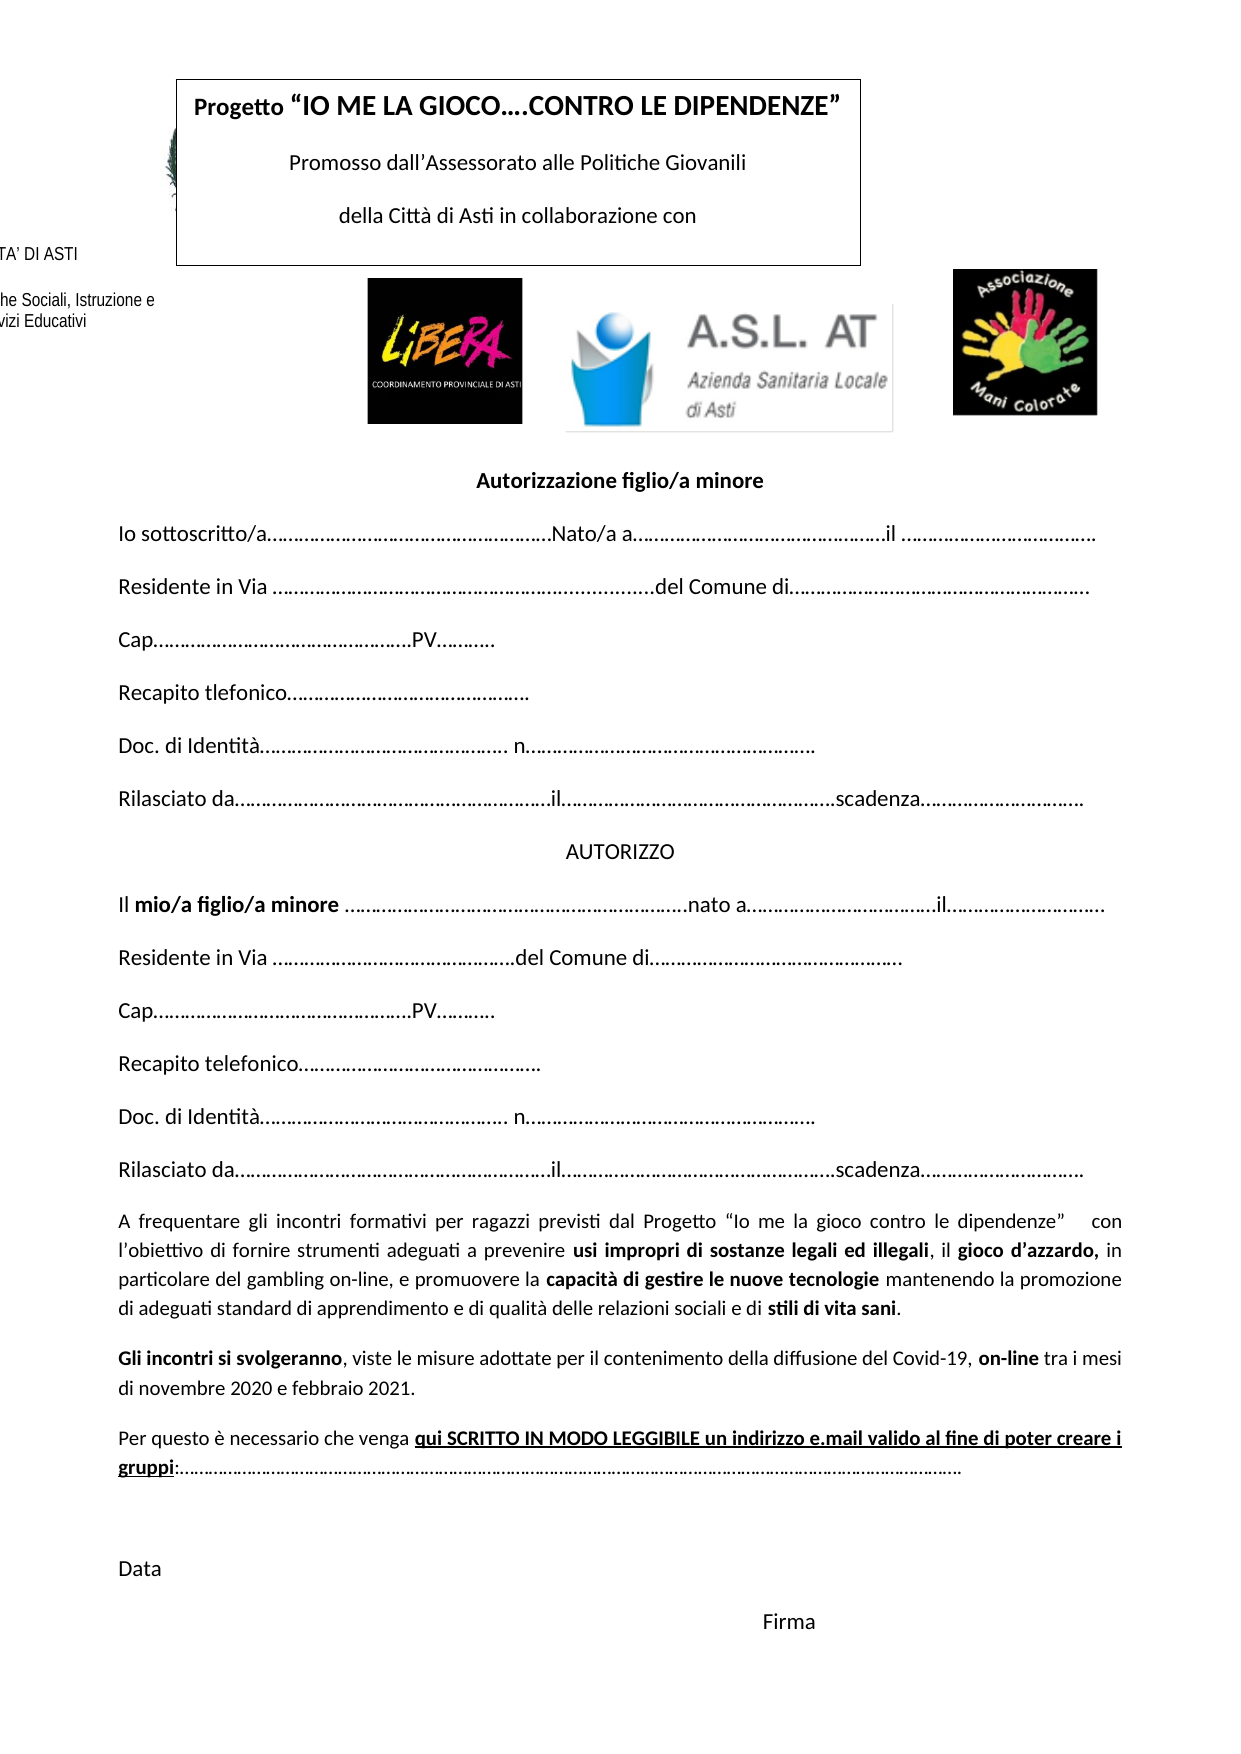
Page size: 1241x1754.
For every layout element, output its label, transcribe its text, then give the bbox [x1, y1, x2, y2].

text Residente in Via ……………………………………….del Comune di………………………………………… [118, 943, 1122, 971]
picture [367, 278, 523, 424]
text Rilasciato da……………………………………………………il…………………………………………….scadenza…………………………. [118, 784, 1122, 812]
text Rilasciato da……………………………………………………il…………………………………………….scadenza…………………………. [118, 1155, 1122, 1183]
text Autorizzazione figlio/a minore [118, 466, 1122, 494]
text Io sottoscritto/a………………………………………………Nato/a a…………………………………………il ………………………………. [118, 519, 1122, 547]
text Doc. di Identità……………………………………….. n………………………………………………. [118, 1102, 1122, 1130]
text Recapito tlefonico………………………………………. [118, 678, 1122, 706]
text Doc. di Identità……………………………………….. n………………………………………………. [118, 731, 1122, 759]
picture [953, 269, 1098, 416]
text Cap………………………………………….PV……….. [118, 625, 1122, 653]
text Recapito telefonico………………………………………. [118, 1049, 1122, 1077]
text Per questo è necessario che venga qui SCRITTO IN MODO LEGGIBILE un indirizzo e.mail valido al fine di poter creare i gruppi:………………………………………………………………………………………………………………………………………………. [118, 1425, 1122, 1479]
text AUTORIZZO [118, 837, 1122, 865]
text Residente in Via ……………………………………………….................del Comune di………………………………………………… [118, 572, 1122, 600]
picture [145, 80, 176, 226]
picture [565, 304, 895, 434]
text Il mio/a figlio/a minore ………………………………………………………..nato a………………………………il………………………… [118, 890, 1122, 918]
text Data [118, 1554, 1122, 1582]
text Gli incontri si svolgeranno, viste le misure adottate per il contenimento della diffusione del Covid-19, on-line tra i mesi di novembre 2020 e febbraio 2021. [118, 1346, 1122, 1400]
text Firma [118, 1607, 1122, 1635]
text Cap………………………………………….PV……….. [118, 996, 1122, 1024]
text A frequentare gli incontri formativi per ragazzi previsti dal Progetto “Io me la gioco contro le dipendenze” con l’obiettivo di fornire strumenti adeguati a prevenire usi impropri di sostanze legali ed illegali, il gioco d’azzardo, in particolare del gambling on-line, e promuovere la capacità di gestire le nuove tecnologie mantenendo la promozione di adeguati standard di apprendimento e di qualità delle relazioni sociali e di stili di vita sani. [118, 1208, 1122, 1321]
